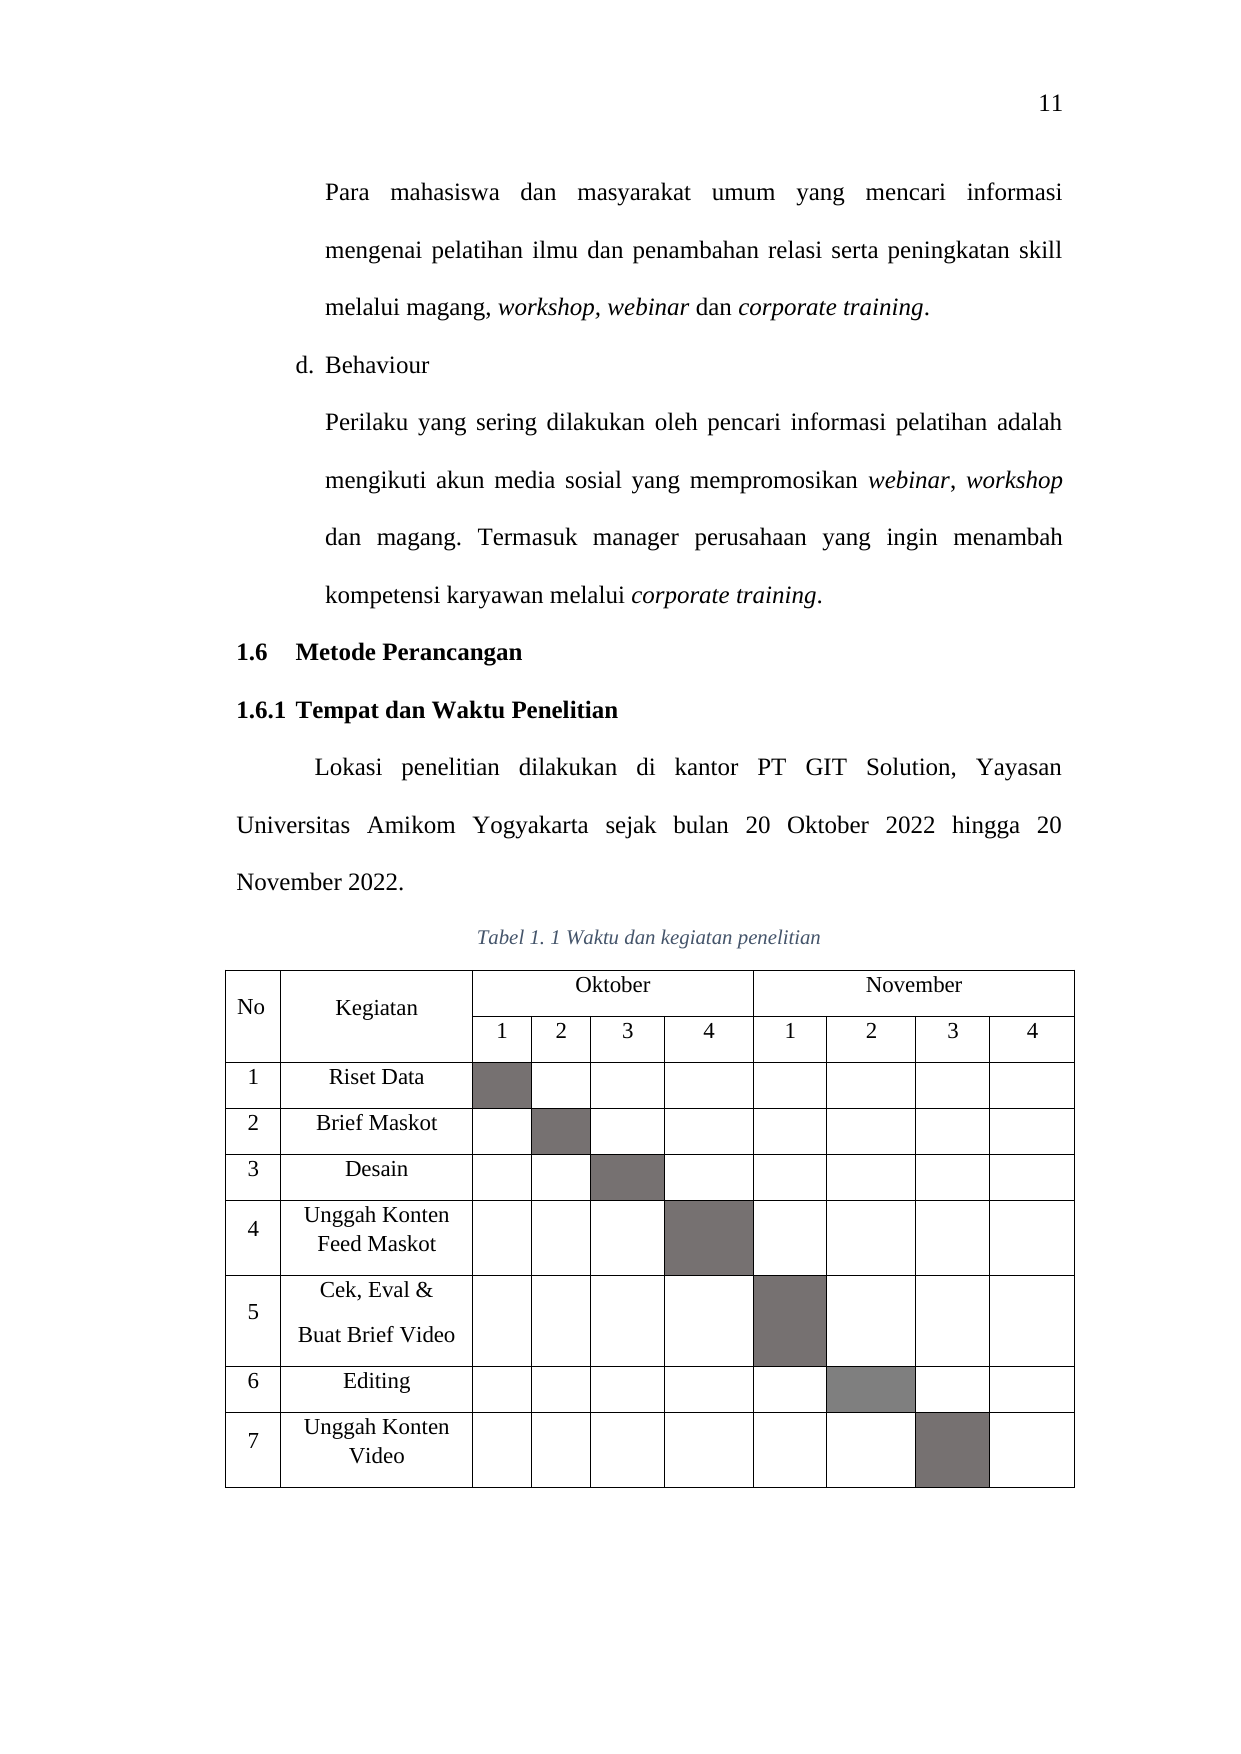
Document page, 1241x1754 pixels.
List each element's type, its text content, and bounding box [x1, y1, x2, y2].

table_cell [990, 1155, 1074, 1200]
table_cell 7 [226, 1413, 280, 1487]
text Tabel 1. 1 Waktu dan kegiatan penelitian [236, 925, 1063, 949]
table_cell [990, 1201, 1074, 1275]
table_cell [532, 1276, 590, 1366]
table_cell [754, 1201, 826, 1275]
table_cell 4 [665, 1017, 753, 1062]
table_cell [990, 1063, 1074, 1108]
subtitle Metode Perancangan [236, 637, 1063, 666]
table_cell 1 [226, 1063, 280, 1108]
table_cell [754, 1276, 826, 1366]
table_header Kegiatan [281, 971, 472, 1062]
table_cell [532, 1109, 590, 1154]
text Perilaku yang sering dilakukan oleh pencari informasi pelatihan adalah mengikuti akun media sosial yang mempromosikan webinar, workshop dan magang. Termasuk manager perusahaan yang ingin menambah kompetensi karyawan melalui corporate training. [325, 407, 1063, 608]
table_cell [473, 1063, 531, 1108]
table_cell 3 [916, 1017, 989, 1062]
subtitle Tempat dan Waktu Penelitian [236, 695, 1063, 723]
table_cell [827, 1155, 915, 1200]
table_cell 2 [827, 1017, 915, 1062]
table_cell Unggah Konten Video [281, 1413, 472, 1487]
list Behaviour [295, 350, 1063, 378]
table_cell [916, 1109, 989, 1154]
table_cell 4 [226, 1201, 280, 1275]
table_cell [827, 1063, 915, 1108]
table_cell [665, 1413, 753, 1487]
table_cell 1 [754, 1017, 826, 1062]
table_cell [591, 1367, 664, 1412]
table_cell Editing [281, 1367, 472, 1412]
table_cell [916, 1201, 989, 1275]
table_cell [754, 1155, 826, 1200]
table_cell Brief Maskot [281, 1109, 472, 1154]
table_cell [916, 1413, 989, 1487]
table_cell [532, 1367, 590, 1412]
table_cell Cek, Eval & Buat Brief Video [281, 1276, 472, 1366]
table_header No [226, 971, 280, 1062]
table_cell [591, 1063, 664, 1108]
table_cell [473, 1201, 531, 1275]
table_header November [754, 971, 1074, 1016]
table_cell [827, 1109, 915, 1154]
text Lokasi penelitian dilakukan di kantor PT GIT Solution, Yayasan Universitas Amikom Yogyakarta sejak bulan 20 Oktober 2022 hingga 20 November 2022. [236, 752, 1063, 896]
table_cell 2 [226, 1109, 280, 1154]
table_cell [591, 1109, 664, 1154]
table_cell 3 [226, 1155, 280, 1200]
table_cell [473, 1109, 531, 1154]
table_cell [990, 1276, 1074, 1366]
table_cell 5 [226, 1276, 280, 1366]
table_cell [827, 1413, 915, 1487]
table_cell 3 [591, 1017, 664, 1062]
table_cell Riset Data [281, 1063, 472, 1108]
table_cell [754, 1413, 826, 1487]
table_cell [827, 1276, 915, 1366]
table_cell [473, 1413, 531, 1487]
table_cell [916, 1367, 989, 1412]
table_cell [990, 1109, 1074, 1154]
table_cell [916, 1155, 989, 1200]
table_cell Unggah Konten Feed Maskot [281, 1201, 472, 1275]
table_cell [990, 1413, 1074, 1487]
table_cell 2 [532, 1017, 590, 1062]
table_cell [473, 1367, 531, 1412]
table_cell [827, 1201, 915, 1275]
table_cell [665, 1109, 753, 1154]
table_cell [990, 1367, 1074, 1412]
text Para mahasiswa dan masyarakat umum yang mencari informasi mengenai pelatihan ilmu dan penambahan relasi serta peningkatan skill melalui magang, workshop, webinar dan corporate training. [325, 177, 1063, 321]
table_cell [665, 1367, 753, 1412]
table_cell [754, 1367, 826, 1412]
table_cell 6 [226, 1367, 280, 1412]
table_cell [473, 1276, 531, 1366]
table_cell 4 [990, 1017, 1074, 1062]
table_cell [754, 1063, 826, 1108]
table_cell [916, 1276, 989, 1366]
table_cell [532, 1201, 590, 1275]
table_cell [827, 1367, 915, 1412]
table_cell [591, 1201, 664, 1275]
table_cell [665, 1201, 753, 1275]
table_cell [665, 1063, 753, 1108]
table_cell [532, 1063, 590, 1108]
table_cell [532, 1413, 590, 1487]
table_cell 1 [473, 1017, 531, 1062]
table_cell [473, 1155, 531, 1200]
table_cell [916, 1063, 989, 1108]
table_cell [591, 1155, 664, 1200]
table_cell [665, 1276, 753, 1366]
table_cell [532, 1155, 590, 1200]
table_cell [754, 1109, 826, 1154]
table_cell Desain [281, 1155, 472, 1200]
table_header Oktober [473, 971, 753, 1016]
table_cell [591, 1276, 664, 1366]
table_cell [591, 1413, 664, 1487]
table_cell [665, 1155, 753, 1200]
